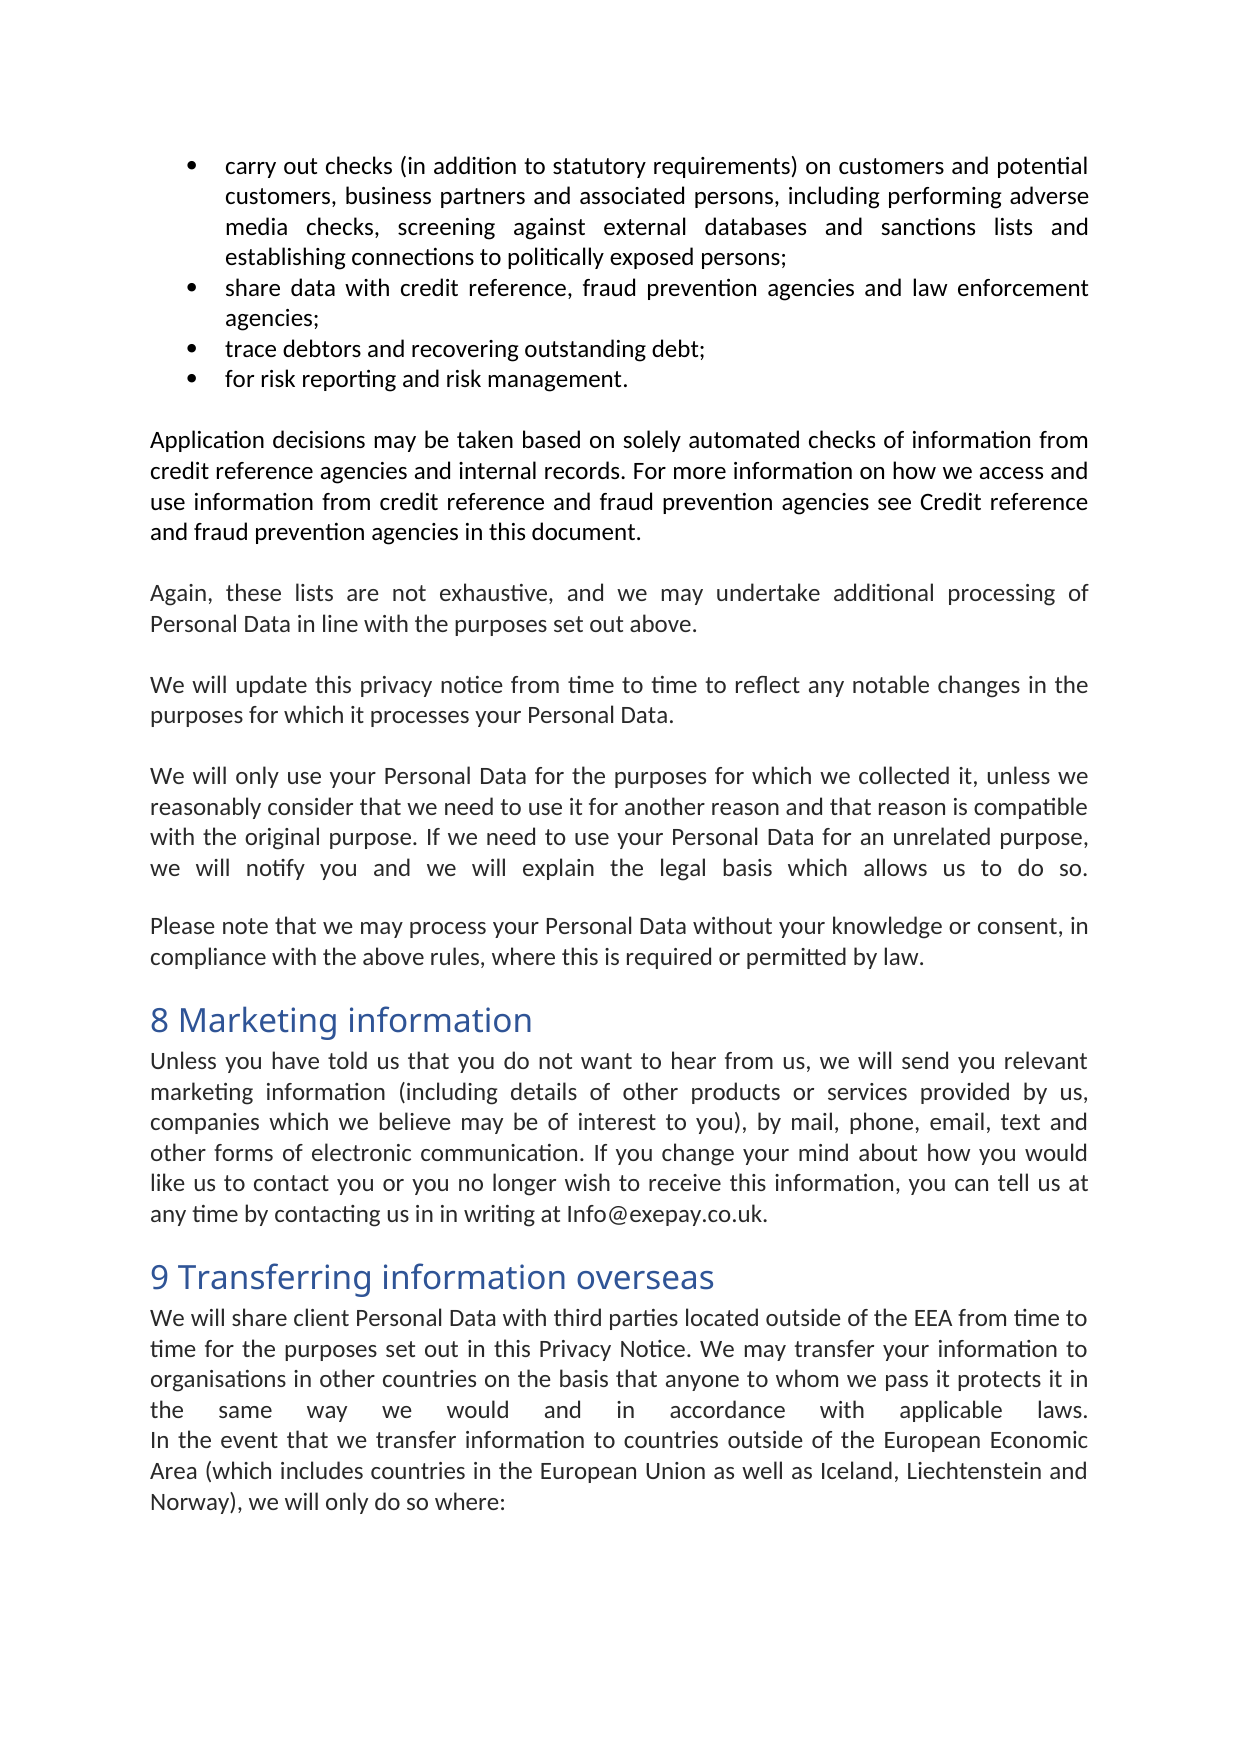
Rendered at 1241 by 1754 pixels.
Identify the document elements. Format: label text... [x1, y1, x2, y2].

subtitle 8 Marketing information [150, 997, 1090, 1042]
text Please note that we may process your Personal Data without your knowledge or consent, in compliance with the above rules, where this is required or permitted by law. [150, 911, 1090, 972]
list for risk reporting and risk management. [187, 364, 1090, 394]
list share data with credit reference, fraud prevention agencies and law enforcement agencies; [187, 272, 1090, 333]
text We will share client Personal Data with third parties located outside of the EEA from time to time for the purposes set out in this Privacy Notice. We may transfer your information to organisations in other countries on the basis that anyone to whom we pass it protects it in the same way we would and in accordance with applicable laws. In the event that we transfer information to countries outside of the European Economic Area (which includes countries in the European Union as well as Iceland, Liechtenstein and Norway), we will only do so where: [150, 1303, 1090, 1516]
text Application decisions may be taken based on solely automated checks of information from credit reference agencies and internal records. For more information on how we access and use information from credit reference and fraud prevention agencies see Credit reference and fraud prevention agencies in this document. [150, 425, 1090, 547]
text We will update this privacy notice from time to time to reflect any notable changes in the purposes for which it processes your Personal Data. [150, 669, 1090, 730]
list carry out checks (in addition to statutory requirements) on customers and potential customers, business partners and associated persons, including performing adverse media checks, screening against external databases and sanctions lists and establishing connections to politically exposed persons; [187, 150, 1090, 272]
text We will only use your Personal Data for the purposes for which we collected it, unless we reasonably consider that we need to use it for another reason and that reason is compatible with the original purpose. If we need to use your Personal Data for an unrelated purpose, we will notify you and we will explain the legal basis which allows us to do so. [150, 730, 1090, 911]
text Again, these lists are not exhaustive, and we may undertake additional processing of Personal Data in line with the purposes set out above. [150, 577, 1090, 638]
text Unless you have told us that you do not want to hear from us, we will send you relevant marketing information (including details of other products or services provided by us, companies which we believe may be of interest to you), by mail, phone, email, text and other forms of electronic communication. If you change your mind about how you would like us to contact you or you no longer wish to receive this information, you can tell us at any time by contacting us in in writing at Info@exepay.co.uk. [150, 1046, 1090, 1229]
list trace debtors and recovering outstanding debt; [187, 333, 1090, 364]
subtitle 9 Transferring information overseas [150, 1254, 1090, 1299]
